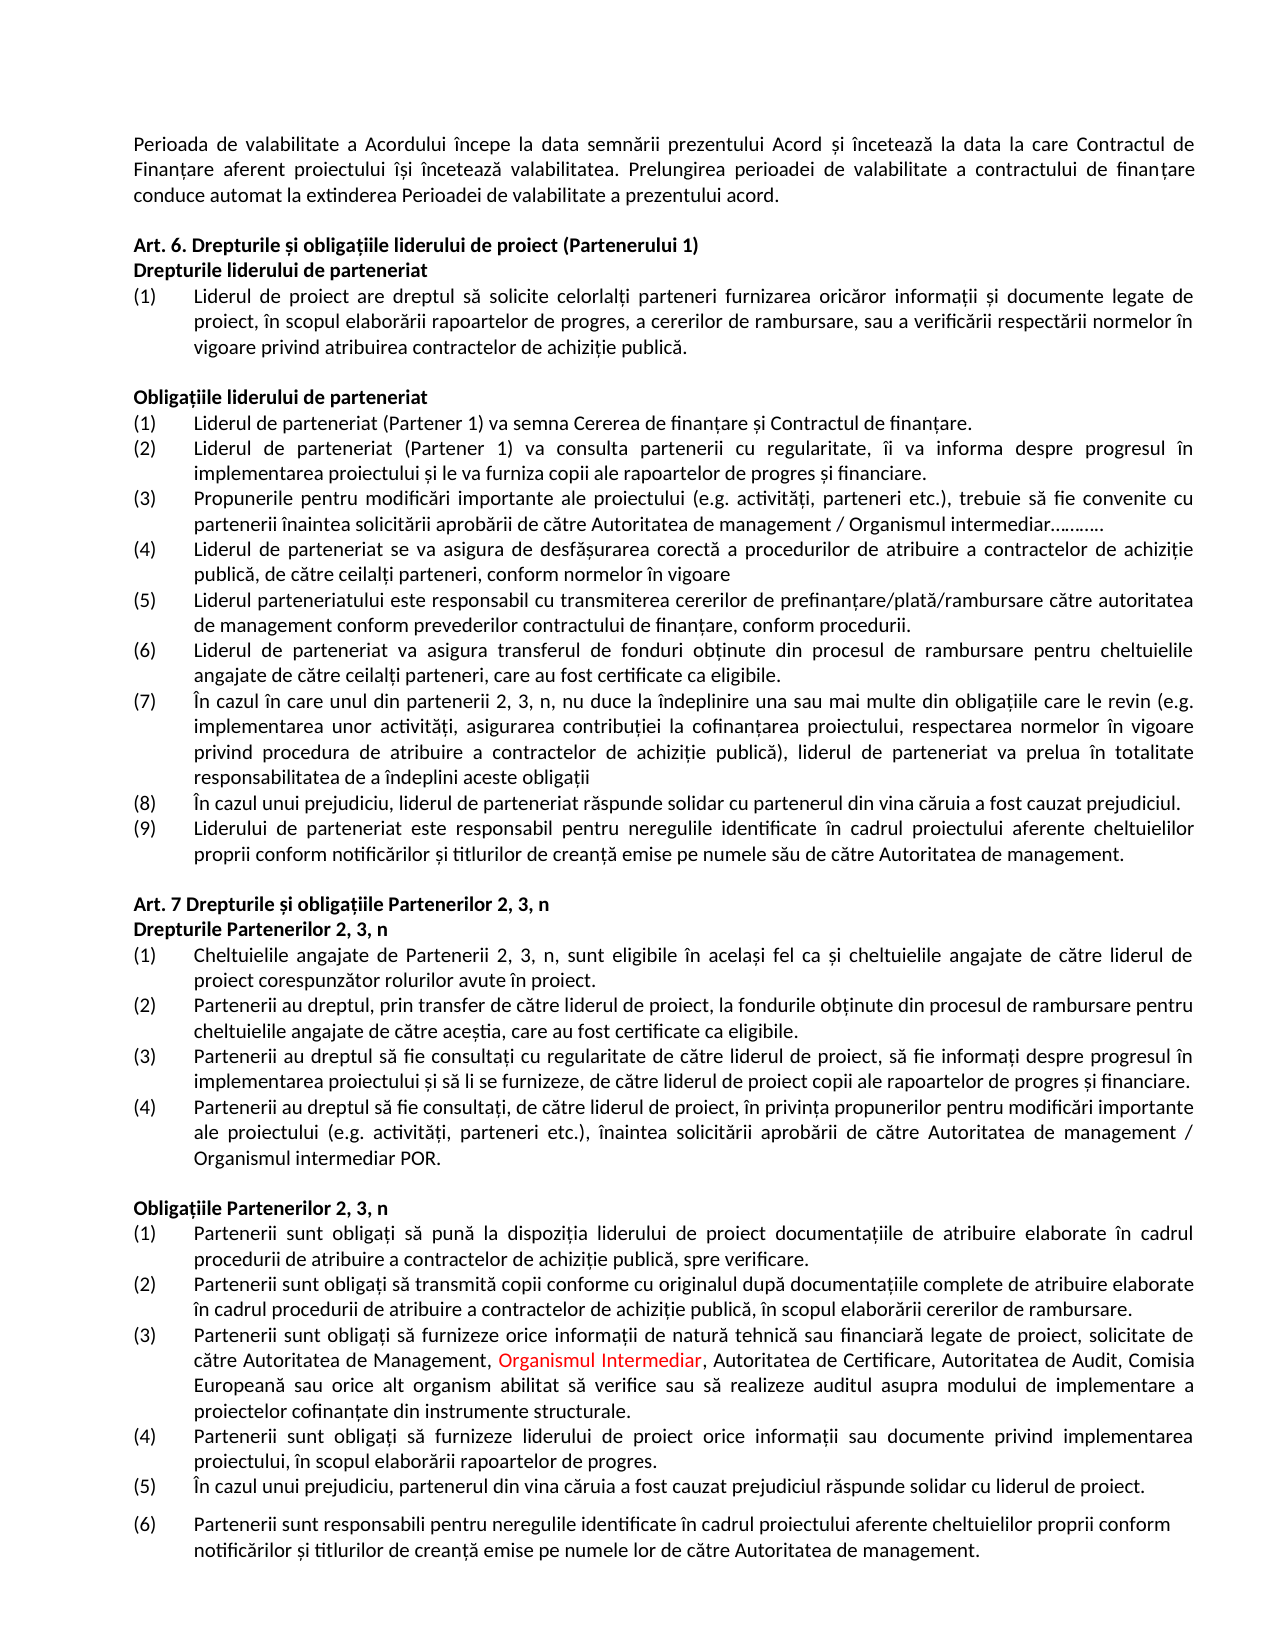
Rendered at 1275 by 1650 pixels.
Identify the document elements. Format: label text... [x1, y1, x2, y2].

list Liderul de proiect are dreptul să solicite celorlalţi parteneri furnizarea oricăror informaţii şi documente legate de proiect, în scopul elaborării rapoartelor de progres, a cererilor de rambursare, sau a verificării respectării normelor în vigoare privind atribuirea contractelor de achiziţie publică. [133, 283, 1196, 360]
text Drepturile liderului de parteneriat [133, 258, 1196, 283]
list Liderul parteneriatului este responsabil cu transmiterea cererilor de prefinanţare/plată/rambursare către autoritatea de management conform prevederilor contractului de finanţare, conform procedurii. [133, 587, 1196, 638]
list Propunerile pentru modificări importante ale proiectului (e.g. activităţi, parteneri etc.), trebuie să fie convenite cu partenerii înaintea solicitării aprobării de către Autoritatea de management / Organismul intermediar……….. [133, 486, 1196, 536]
text Obligaţiile Partenerilor 2, 3, n [133, 1195, 1196, 1220]
list Partenerii sunt obligaţi să furnizeze orice informaţii de natură tehnică sau financiară legate de proiect, solicitate de către Autoritatea de Management, Organismul Intermediar, Autoritatea de Certificare, Autoritatea de Audit, Comisia Europeană sau orice alt organism abilitat să verifice sau să realizeze auditul asupra modului de implementare a proiectelor cofinanţate din instrumente structurale. [133, 1322, 1196, 1423]
list Liderul de parteneriat va asigura transferul de fonduri obţinute din procesul de rambursare pentru cheltuielile angajate de către ceilalţi parteneri, care au fost certificate ca eligibile. [133, 638, 1196, 688]
list Partenerii au dreptul, prin transfer de către liderul de proiect, la fondurile obţinute din procesul de rambursare pentru cheltuielile angajate de către aceştia, care au fost certificate ca eligibile. [133, 993, 1196, 1043]
list Liderul de parteneriat (Partener 1) va semna Cererea de finanţare şi Contractul de finanţare. [133, 410, 1196, 435]
list Partenerii au dreptul să fie consultaţi, de către liderul de proiect, în privinţa propunerilor pentru modificări importante ale proiectului (e.g. activităţi, parteneri etc.), înaintea solicitării aprobării de către Autoritatea de management / Organismul intermediar POR. [133, 1094, 1196, 1170]
list Liderului de parteneriat este responsabil pentru neregulile identificate în cadrul proiectului aferente cheltuielilor proprii conform notificărilor și titlurilor de creanță emise pe numele său de către Autoritatea de management. [133, 815, 1196, 866]
text Drepturile Partenerilor 2, 3, n [133, 916, 1196, 942]
list Partenerii sunt obligaţi să transmită copii conforme cu originalul după documentaţiile complete de atribuire elaborate în cadrul procedurii de atribuire a contractelor de achiziţie publică, în scopul elaborării cererilor de rambursare. [133, 1271, 1196, 1322]
list În cazul unui prejudiciu, partenerul din vina căruia a fost cauzat prejudiciul răspunde solidar cu liderul de proiect. [133, 1474, 1196, 1499]
list Cheltuielile angajate de Partenerii 2, 3, n, sunt eligibile în acelaşi fel ca şi cheltuielile angajate de către liderul de proiect corespunzător rolurilor avute în proiect. [133, 942, 1196, 993]
list În cazul în care unul din partenerii 2, 3, n, nu duce la îndeplinire una sau mai multe din obligaţiile care le revin (e.g. implementarea unor activităţi, asigurarea contribuţiei la cofinanţarea proiectului, respectarea normelor în vigoare privind procedura de atribuire a contractelor de achiziţie publică), liderul de parteneriat va prelua în totalitate responsabilitatea de a îndeplini aceste obligaţii [133, 688, 1196, 790]
list Partenerii sunt responsabili pentru neregulile identificate în cadrul proiectului aferente cheltuielilor proprii conform notificărilor și titlurilor de creanță emise pe numele lor de către Autoritatea de management. [133, 1511, 1173, 1563]
text Obligaţiile liderului de parteneriat [133, 384, 1196, 409]
text Art. 7 Drepturile şi obligaţiile Partenerilor 2, 3, n [133, 891, 1196, 916]
text Perioada de valabilitate a Acordului începe la data semnării prezentului Acord și încetează la data la care Contractul de Finanțare aferent proiectului își încetează valabilitatea. Prelungirea perioadei de valabilitate a contractului de finanțare conduce automat la extinderea Perioadei de valabilitate a prezentului acord. [133, 131, 1196, 208]
text Art. 6. Drepturile şi obligaţiile liderului de proiect (Partenerului 1) [133, 232, 1196, 258]
list În cazul unui prejudiciu, liderul de parteneriat răspunde solidar cu partenerul din vina căruia a fost cauzat prejudiciul. [133, 790, 1196, 815]
list Liderul de parteneriat (Partener 1) va consulta partenerii cu regularitate, îi va informa despre progresul în implementarea proiectului şi le va furniza copii ale rapoartelor de progres şi financiare. [133, 435, 1196, 486]
list Partenerii sunt obligaţi să pună la dispoziţia liderului de proiect documentaţiile de atribuire elaborate în cadrul procedurii de atribuire a contractelor de achiziţie publică, spre verificare. [133, 1221, 1196, 1271]
list Liderul de parteneriat se va asigura de desfăşurarea corectă a procedurilor de atribuire a contractelor de achiziţie publică, de către ceilalţi parteneri, conform normelor în vigoare [133, 537, 1196, 587]
list Partenerii sunt obligaţi să furnizeze liderului de proiect orice informaţii sau documente privind implementarea proiectului, în scopul elaborării rapoartelor de progres. [133, 1423, 1196, 1474]
list Partenerii au dreptul să fie consultaţi cu regularitate de către liderul de proiect, să fie informaţi despre progresul în implementarea proiectului şi să li se furnizeze, de către liderul de proiect copii ale rapoartelor de progres şi financiare. [133, 1043, 1196, 1094]
